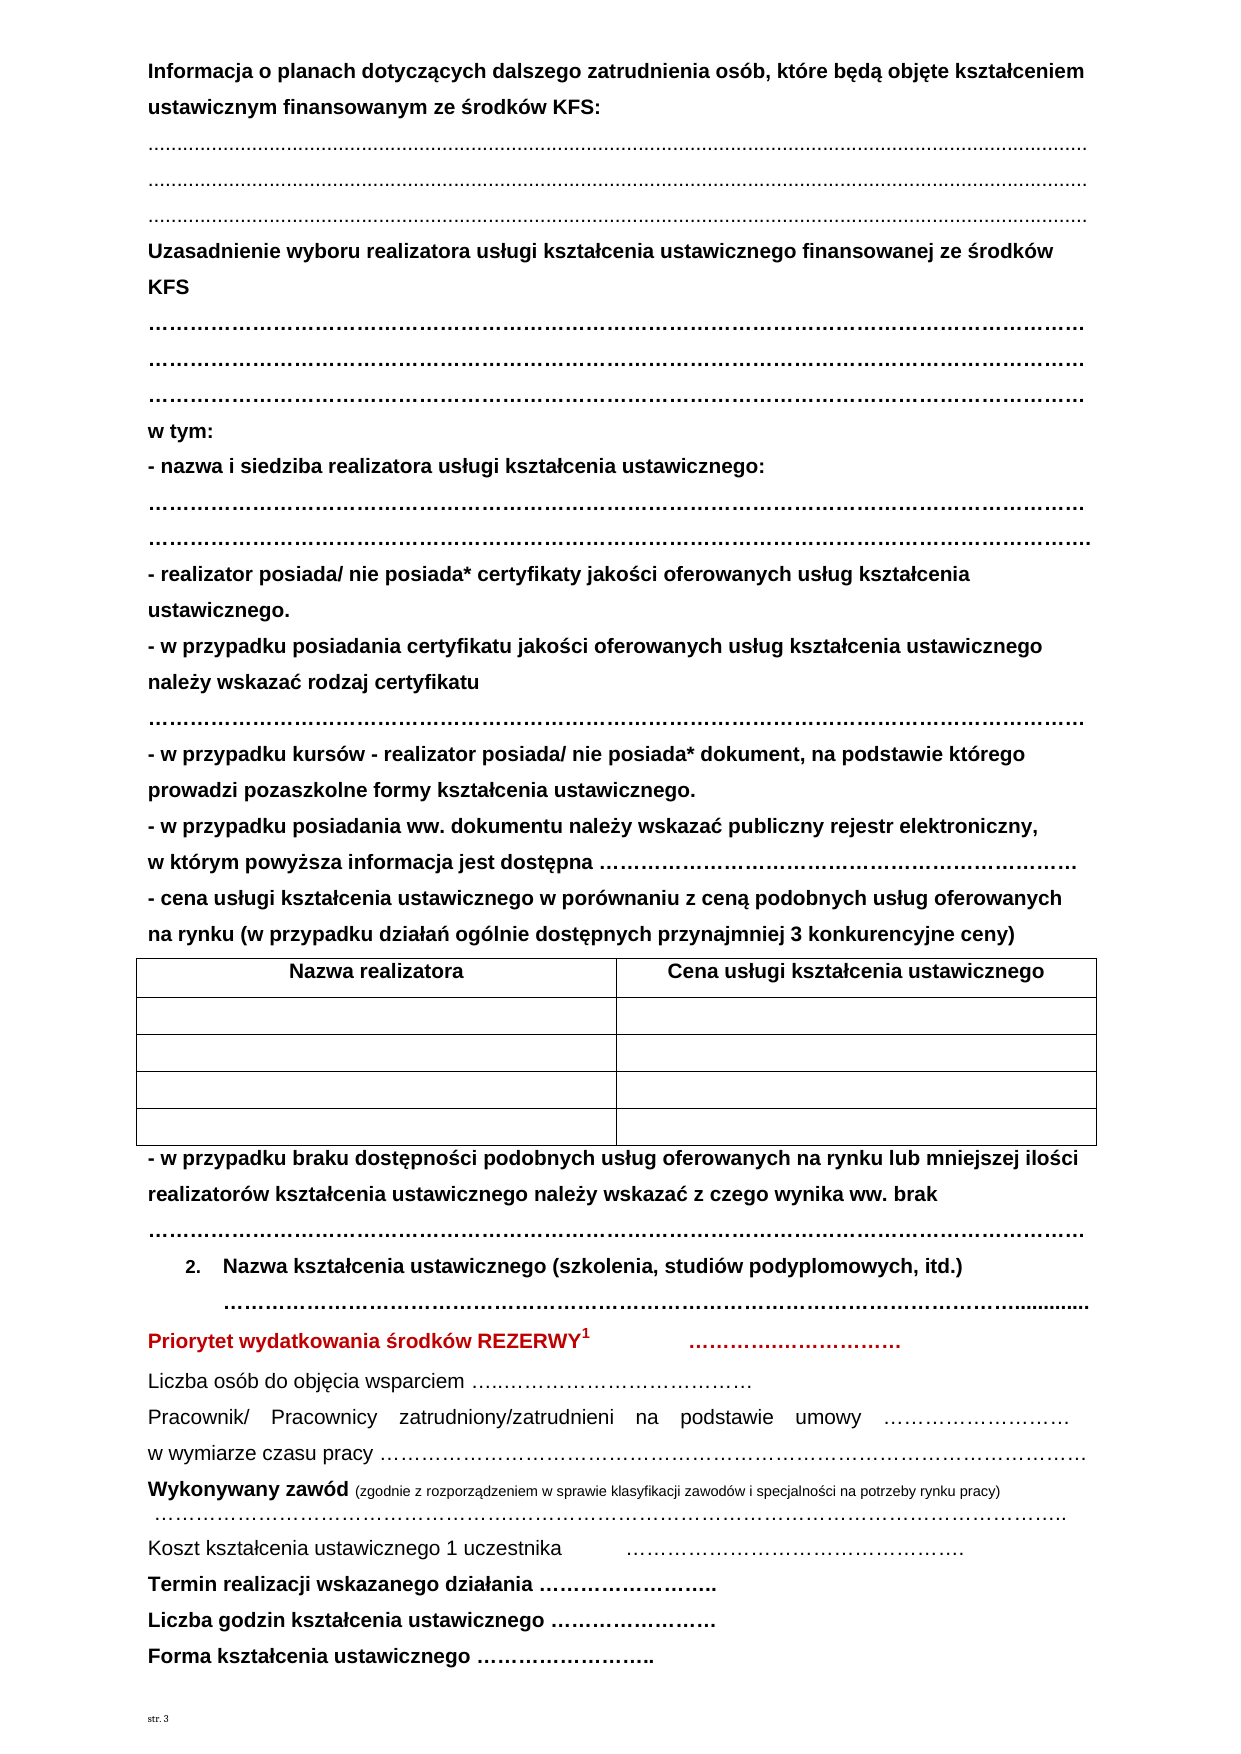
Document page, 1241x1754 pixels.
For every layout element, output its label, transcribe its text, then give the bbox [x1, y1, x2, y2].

text Pracownik/ Pracownicy zatrudniony/zatrudnieni na podstawie umowy ……………………… w wymiarze czasu pracy ………………………………………………………………………………………… [148, 1404, 1093, 1464]
text - w przypadku braku dostępności podobnych usług oferowanych na rynku lub mniejszej ilości realizatorów kształcenia ustawicznego należy wskazać z czego wynika ww. brak ……………………………………………………………………………………………………………………… [148, 1146, 1093, 1242]
text - realizator posiada/ nie posiada* certyfikaty jakości oferowanych usług kształcenia ustawicznego. [148, 562, 1093, 622]
text Forma kształcenia ustawicznego …………………….. [148, 1644, 1093, 1668]
text Priorytet wydatkowania środków REZERWY1 ………….……………… [148, 1325, 1093, 1354]
table_cell [137, 1072, 616, 1108]
text Informacja o planach dotyczących dalszego zatrudnienia osób, które będą objęte kształceniem ustawicznym finansowanym ze środków KFS: [148, 59, 1093, 119]
text Uzasadnienie wyboru realizatora usługi kształcenia ustawicznego finansowanej ze środków KFS ………………………………………………………………………………………………………………………………………………………………………………………………………………………………………………………………………………………………………………………………………………………………………w tym: [148, 239, 1093, 442]
text - w przypadku posiadania certyfikatu jakości oferowanych usług kształcenia ustawicznego należy wskazać rodzaj certyfikatu ……………………………………………………………………………………………………………………… [148, 634, 1093, 730]
table_cell [617, 1109, 1096, 1145]
table_cell [617, 998, 1096, 1034]
text Liczba osób do objęcia wsparciem …..……………………………… [148, 1368, 1093, 1392]
table_header Nazwa realizatora [137, 959, 616, 997]
table_cell [617, 1035, 1096, 1071]
table_cell [617, 1072, 1096, 1108]
table_header Cena usługi kształcenia ustawicznego [617, 959, 1096, 997]
text Liczba godzin kształcenia ustawicznego …………………… [148, 1608, 1093, 1632]
list Nazwa kształcenia ustawicznego (szkolenia, studiów podyplomowych, itd.) ……………………………………………………………………………………………………............. [185, 1253, 1093, 1313]
text Koszt kształcenia ustawicznego 1 uczestnika …………………………………………. [148, 1536, 1093, 1560]
text ......................................................................................................................................................................................................................................................................................................................................................................................................................................................................................................... [148, 131, 1093, 227]
table_cell [137, 1035, 616, 1071]
text - cena usługi kształcenia ustawicznego w porównaniu z ceną podobnych usług oferowanych na rynku (w przypadku działań ogólnie dostępnych przynajmniej 3 konkurencyjne ceny) [148, 886, 1093, 946]
table_cell [137, 998, 616, 1034]
text - nazwa i siedziba realizatora usługi kształcenia ustawicznego: ………………………………………………………………………………………………………………………………………………………………………………………………………………………………………………. [148, 454, 1093, 550]
text - w przypadku kursów - realizator posiada/ nie posiada* dokument, na podstawie którego prowadzi pozaszkolne formy kształcenia ustawicznego. [148, 742, 1093, 802]
text …………………………………………….…………………………………………………………………….. [148, 1500, 1093, 1524]
text Wykonywany zawód (zgodnie z rozporządzeniem w sprawie klasyfikacji zawodów i specjalności na potrzeby rynku pracy) [148, 1476, 1093, 1500]
text - w przypadku posiadania ww. dokumentu należy wskazać publiczny rejestr elektroniczny, w którym powyższa informacja jest dostępna …………………………………………………………… [148, 814, 1093, 874]
text Termin realizacji wskazanego działania …………………….. [148, 1572, 1093, 1596]
table_cell [137, 1109, 616, 1145]
